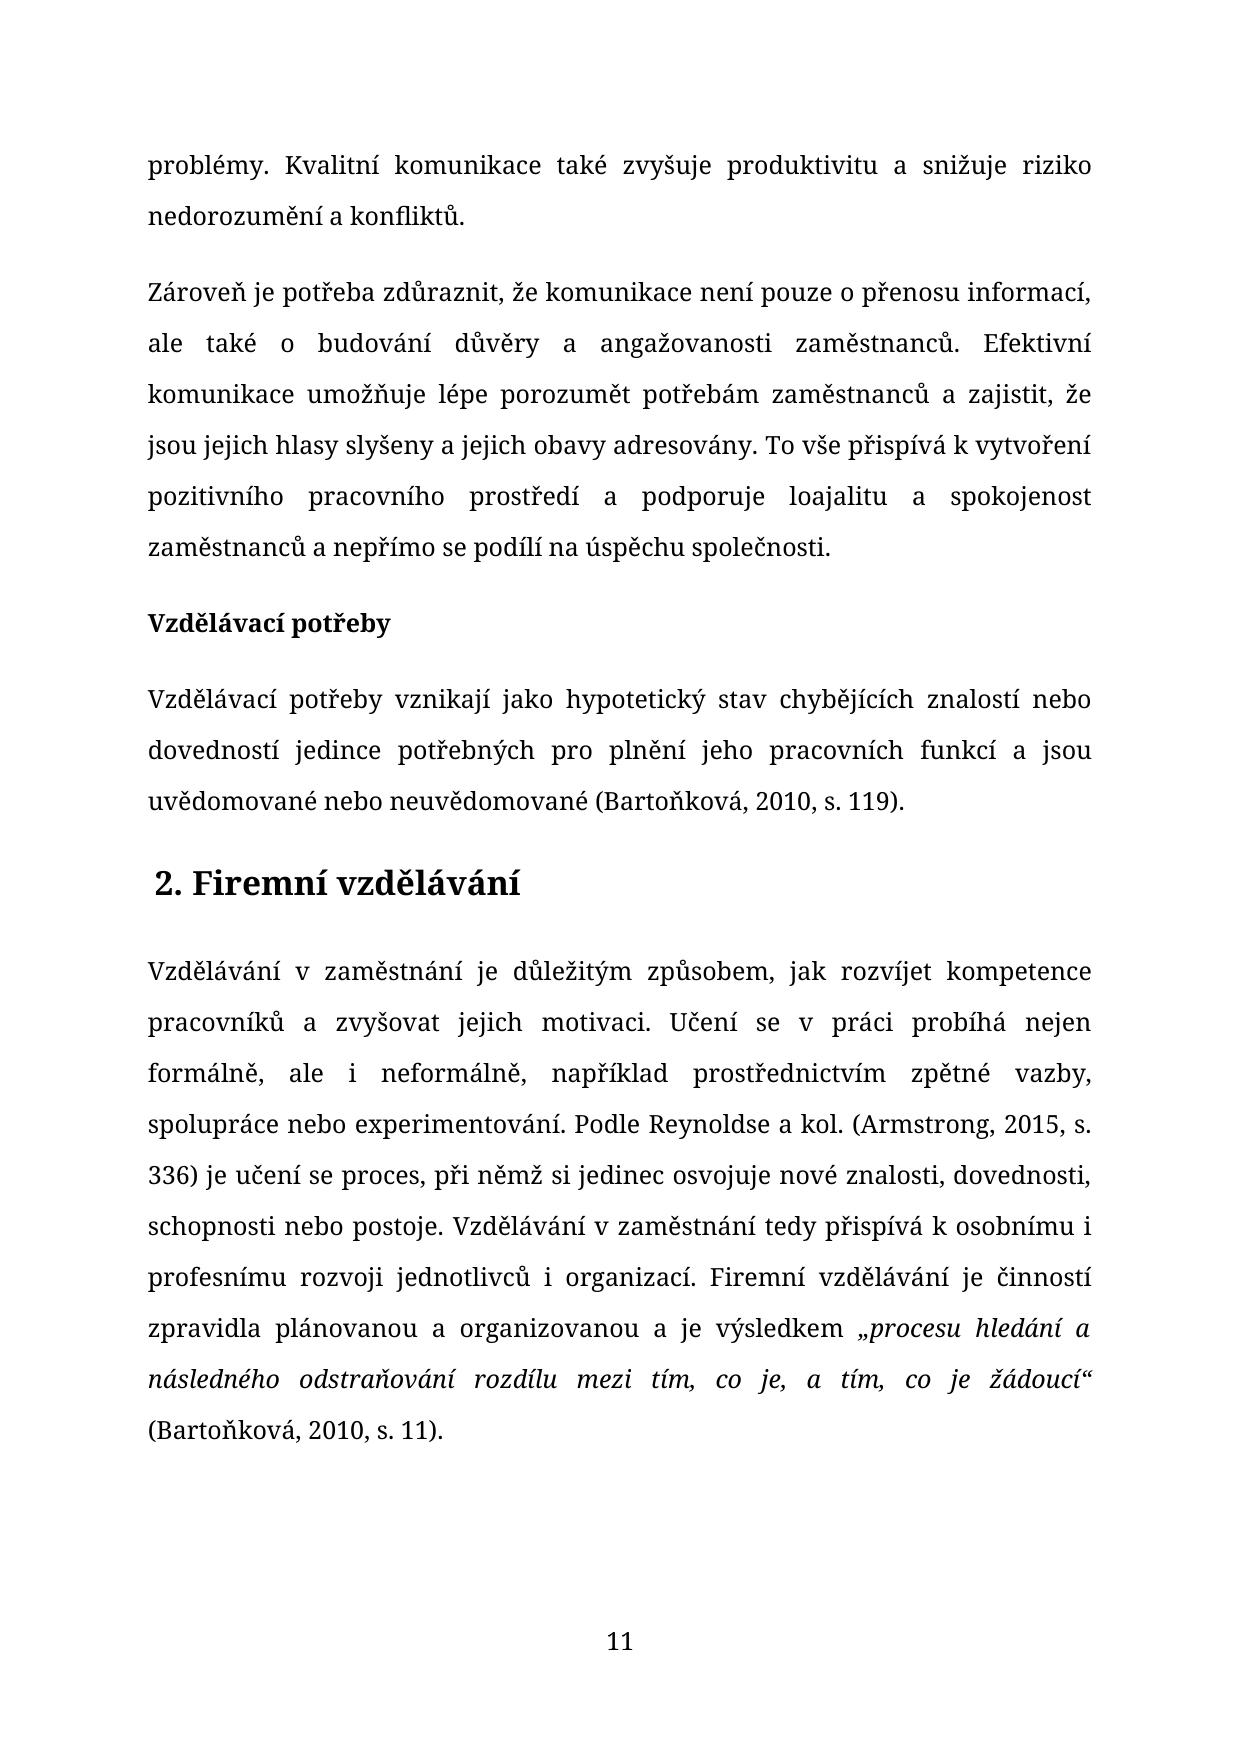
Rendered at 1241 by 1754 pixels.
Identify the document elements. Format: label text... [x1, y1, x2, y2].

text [148, 148, 1093, 233]
text Vzdělávací potřeby vznikají jako hypotetický stav chybějících znalostí nebo dovedností jedince potřebných pro plnění jeho pracovních funkcí a jsou uvědomované nebo neuvědomované (Bartoňková, 2010, s. 119). [148, 682, 1093, 818]
text Vzdělávací potřeby [148, 606, 1093, 640]
subtitle Firemní vzdělávání [154, 860, 1093, 906]
text Vzdělávání v zaměstnání je důležitým způsobem, jak rozvíjet kompetence pracovníků a zvyšovat jejich motivaci. Učení se v práci probíhá nejen formálně, ale i neformálně, například prostřednictvím zpětné vazby, spolupráce nebo experimentování. Podle Reynoldse a kol. (Armstrong, 2015, s. 336) je učení se proces, při němž si jedinec osvojuje nové znalosti, dovednosti, schopnosti nebo postoje. Vzdělávání v zaměstnání tedy přispívá k osobnímu i profesnímu rozvoji jednotlivců i organizací. Firemní vzdělávání je činností zpravidla plánovanou a organizovanou a je výsledkem „procesu hledání a následného odstraňování rozdílu mezi tím, co je, a tím, co je žádoucí“ (Bartoňková, 2010, s. 11). [148, 953, 1093, 1447]
text Zároveň je potřeba zdůraznit, že komunikace není pouze o přenosu informací, ale také o budování důvěry a angažovanosti zaměstnanců. Efektivní komunikace umožňuje lépe porozumět potřebám zaměstnanců a zajistit, že jsou jejich hlasy slyšeny a jejich obavy adresovány. To vše přispívá k vytvoření pozitivního pracovního prostředí a podporuje loajalitu a spokojenost zaměstnanců a nepřímo se podílí na úspěchu společnosti. [148, 275, 1093, 564]
